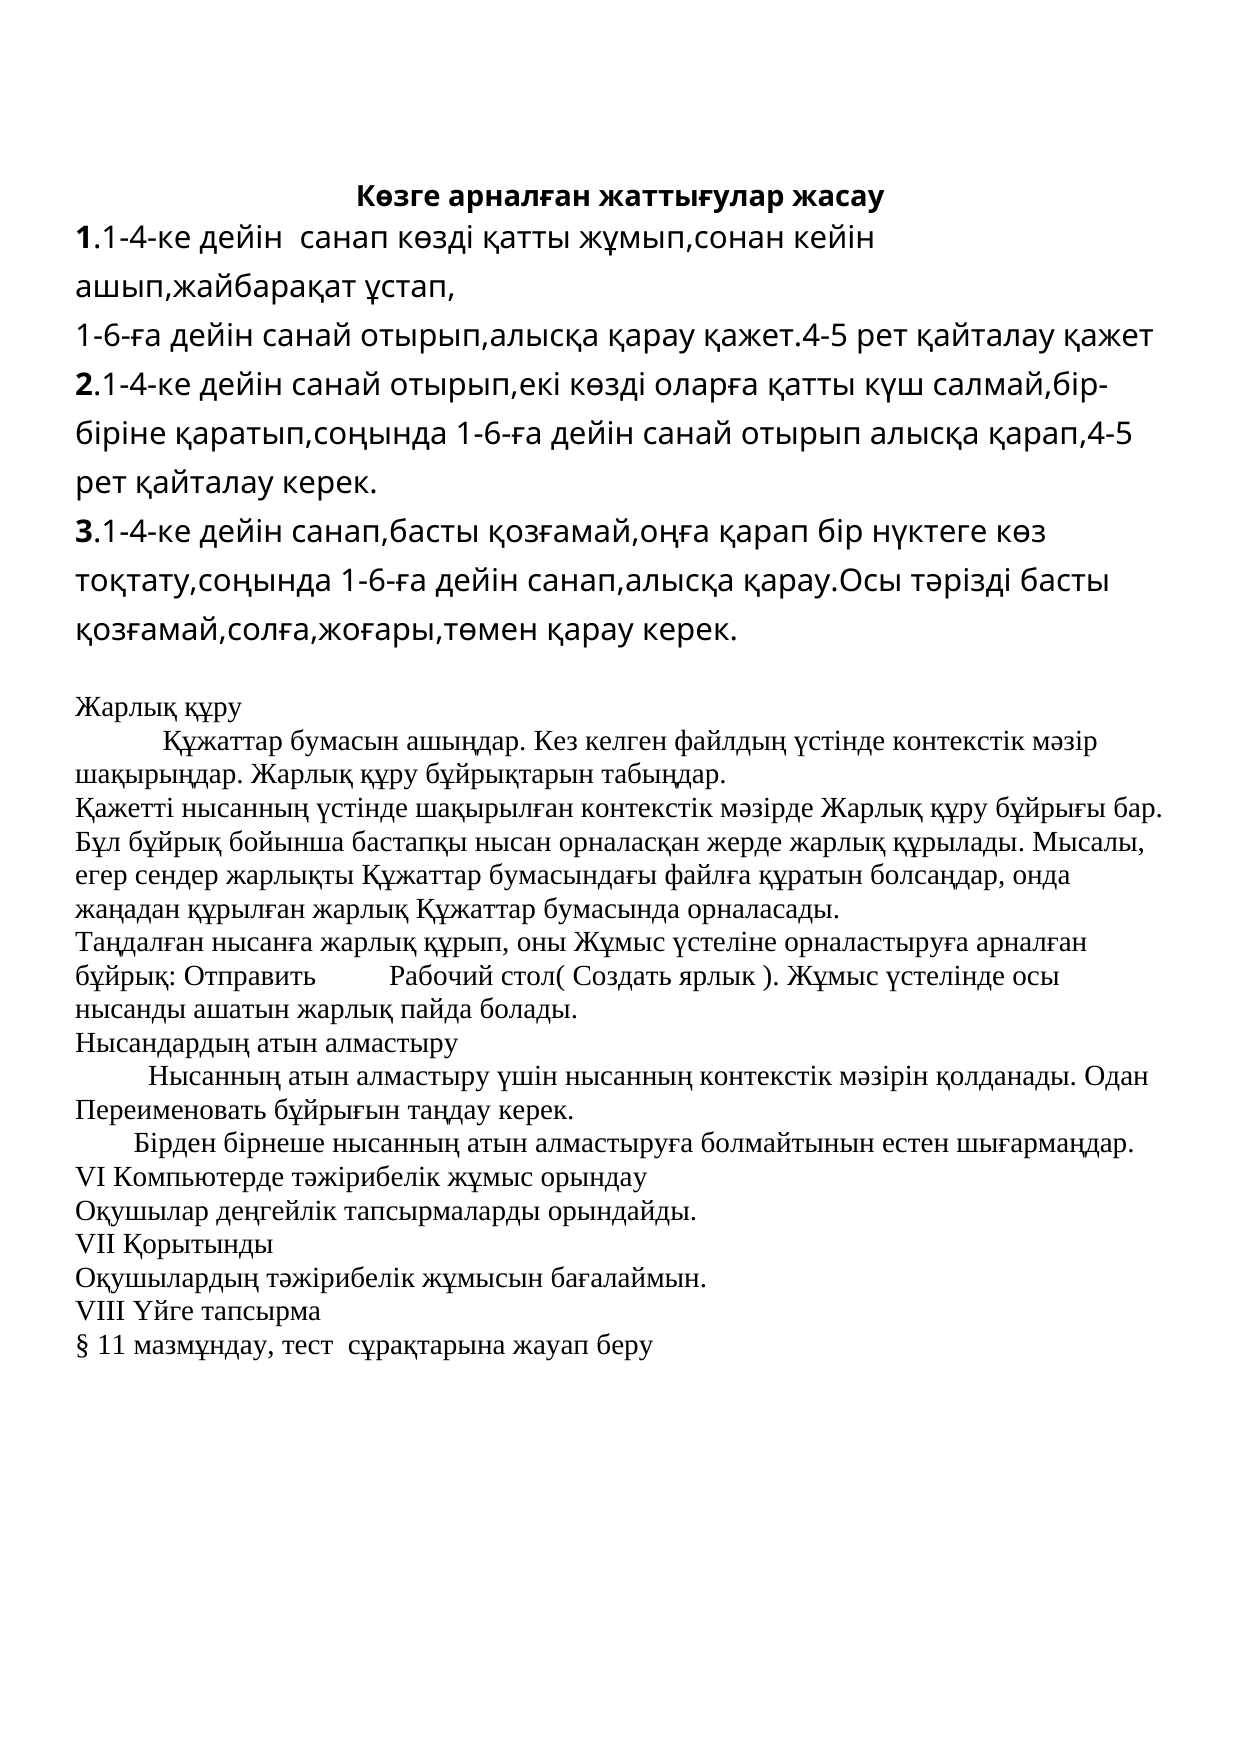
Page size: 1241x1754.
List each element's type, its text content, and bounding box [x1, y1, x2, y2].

text 1.1-4-ке дейiн санап көздi қатты жұмып,сонан кейiн ашып,жайбарақат ұстап, [75, 215, 1165, 307]
text Бірден бірнеше нысанның атын алмастыруға болмайтынын естен шығармаңдар. [75, 1126, 1165, 1159]
text Көзге арналған жаттығулар жасау [75, 176, 1165, 215]
text Нысандардың атын алмастыру [75, 1025, 1165, 1058]
text 2.1-4-ке дейiн санай отырып,екi көздi оларға қатты күш салмай,бiр-бiрiне қаратып,соңында 1-6-ға дейiн санай отырып алысқа қарап,4-5 рет қайталау керек. [75, 362, 1165, 503]
text VІ Компьютерде тәжірибелік жұмыс орындау [75, 1159, 1165, 1193]
text Қажетті нысанның үстінде шақырылған контекстік мәзірде Жарлық құру бұйрығы бар. Бұл бұйрық бойынша бастапқы нысан орналасқан жерде жарлық құрылады. Мысалы, егер сендер жарлықты Құжаттар бумасындағы файлға құратын болсаңдар, онда жаңадан құрылған жарлық Құжаттар бумасында орналасады. [75, 790, 1165, 924]
text Нысанның атын алмастыру үшін нысанның контекстік мәзірін қолданады. Одан Переименовать бұйрығын таңдау керек. [75, 1058, 1165, 1126]
text Жарлық құру [75, 689, 1165, 723]
text § 11 мазмұндау, тест сұрақтарына жауап беру [75, 1327, 1165, 1360]
text 1-6-ға дейiн санай отырып,алысқа қарау қажет.4-5 рет қайталау қажет [75, 313, 1165, 356]
text Оқушылар деңгейлік тапсырмаларды орындайды. [75, 1193, 1165, 1226]
text 3.1-4-ке дейiн санап,басты қозғамай,оңға қарап бiр нүктеге көз тоқтату,соңында 1-6-ға дейiн санап,алысқа қарау.Осы тәрiздi басты қозғамай,солға,жоғары,төмен қарау керек. [75, 509, 1165, 649]
text Оқушылардың тәжірибелік жұмысын бағалаймын. [75, 1260, 1165, 1293]
text Таңдалған нысанға жарлық құрып, оны Жұмыс үстеліне орналастыруға арналған бұйрық: Отправить Рабочий стол( Создать ярлык ). Жұмыс үстелінде осы нысанды ашатын жарлық пайда болады. [75, 924, 1165, 1025]
text Құжаттар бумасын ашыңдар. Кез келген файлдың үстінде контекстік мәзір шақырыңдар. Жарлық құру бұйрықтарын табыңдар. [75, 723, 1165, 790]
text VІІІ Үйге тапсырма [75, 1293, 1165, 1327]
text VІІ Қорытынды [75, 1226, 1165, 1260]
